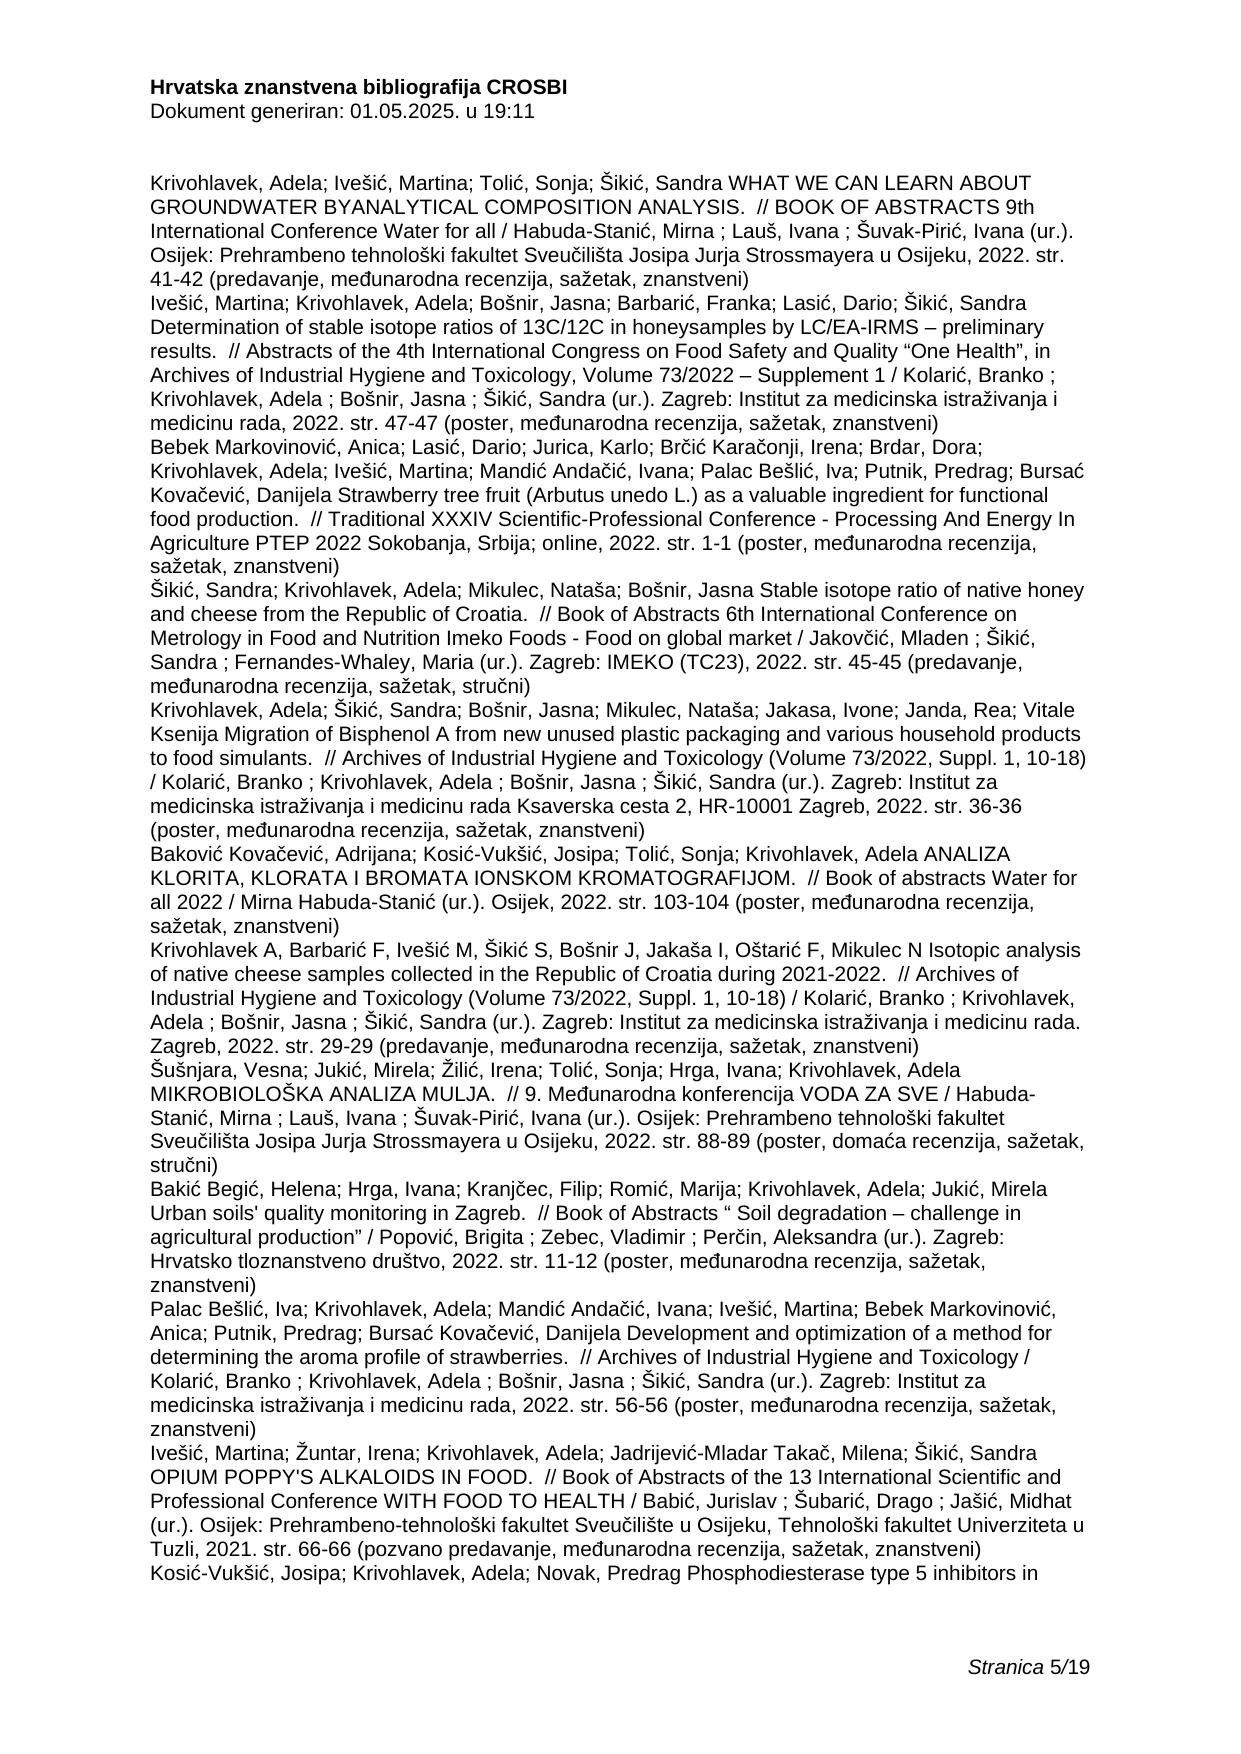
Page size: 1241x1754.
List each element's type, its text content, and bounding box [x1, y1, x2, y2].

text Ivešić, Martina; Žuntar, Irena; Krivohlavek, Adela; Jadrijević-Mladar Takač, Milena; Šikić, Sandra [150, 1441, 1090, 1561]
text Bebek Markovinović, Anica; Lasić, Dario; Jurica, Karlo; Brčić Karačonji, Irena; Brdar, Dora; Krivohlavek, Adela; Ivešić, Martina; Mandić Andačić, Ivana; Palac Bešlić, Iva; Putnik, Predrag; Bursać Kovačević, Danijela [150, 434, 1090, 578]
text Palac Bešlić, Iva; Krivohlavek, Adela; Mandić Andačić, Ivana; Ivešić, Martina; Bebek Markovinović, Anica; Putnik, Predrag; Bursać Kovačević, Danijela [150, 1297, 1090, 1441]
text Šušnjara, Vesna; Jukić, Mirela; Žilić, Irena; Tolić, Sonja; Hrga, Ivana; Krivohlavek, Adela [150, 1057, 1090, 1177]
text Krivohlavek A, Barbarić F, Ivešić M, Šikić S, Bošnir J, Jakaša I, Oštarić F, Mikulec N [150, 938, 1090, 1057]
text Ivešić, Martina; Krivohlavek, Adela; Bošnir, Jasna; Barbarić, Franka; Lasić, Dario; Šikić, Sandra [150, 291, 1090, 434]
text Baković Kovačević, Adrijana; Kosić-Vukšić, Josipa; Tolić, Sonja; Krivohlavek, Adela [150, 842, 1090, 938]
text Bakić Begić, Helena; Hrga, Ivana; Kranjčec, Filip; Romić, Marija; Krivohlavek, Adela; Jukić, Mirela [150, 1177, 1090, 1297]
text Šikić, Sandra; Krivohlavek, Adela; Mikulec, Nataša; Bošnir, Jasna [150, 578, 1090, 698]
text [150, 1561, 1090, 1584]
text Krivohlavek, Adela; Ivešić, Martina; Tolić, Sonja; Šikić, Sandra [150, 171, 1090, 291]
text Krivohlavek, Adela; Šikić, Sandra; Bošnir, Jasna; Mikulec, Nataša; Jakasa, Ivone; Janda, Rea; Vitale Ksenija [150, 698, 1090, 842]
